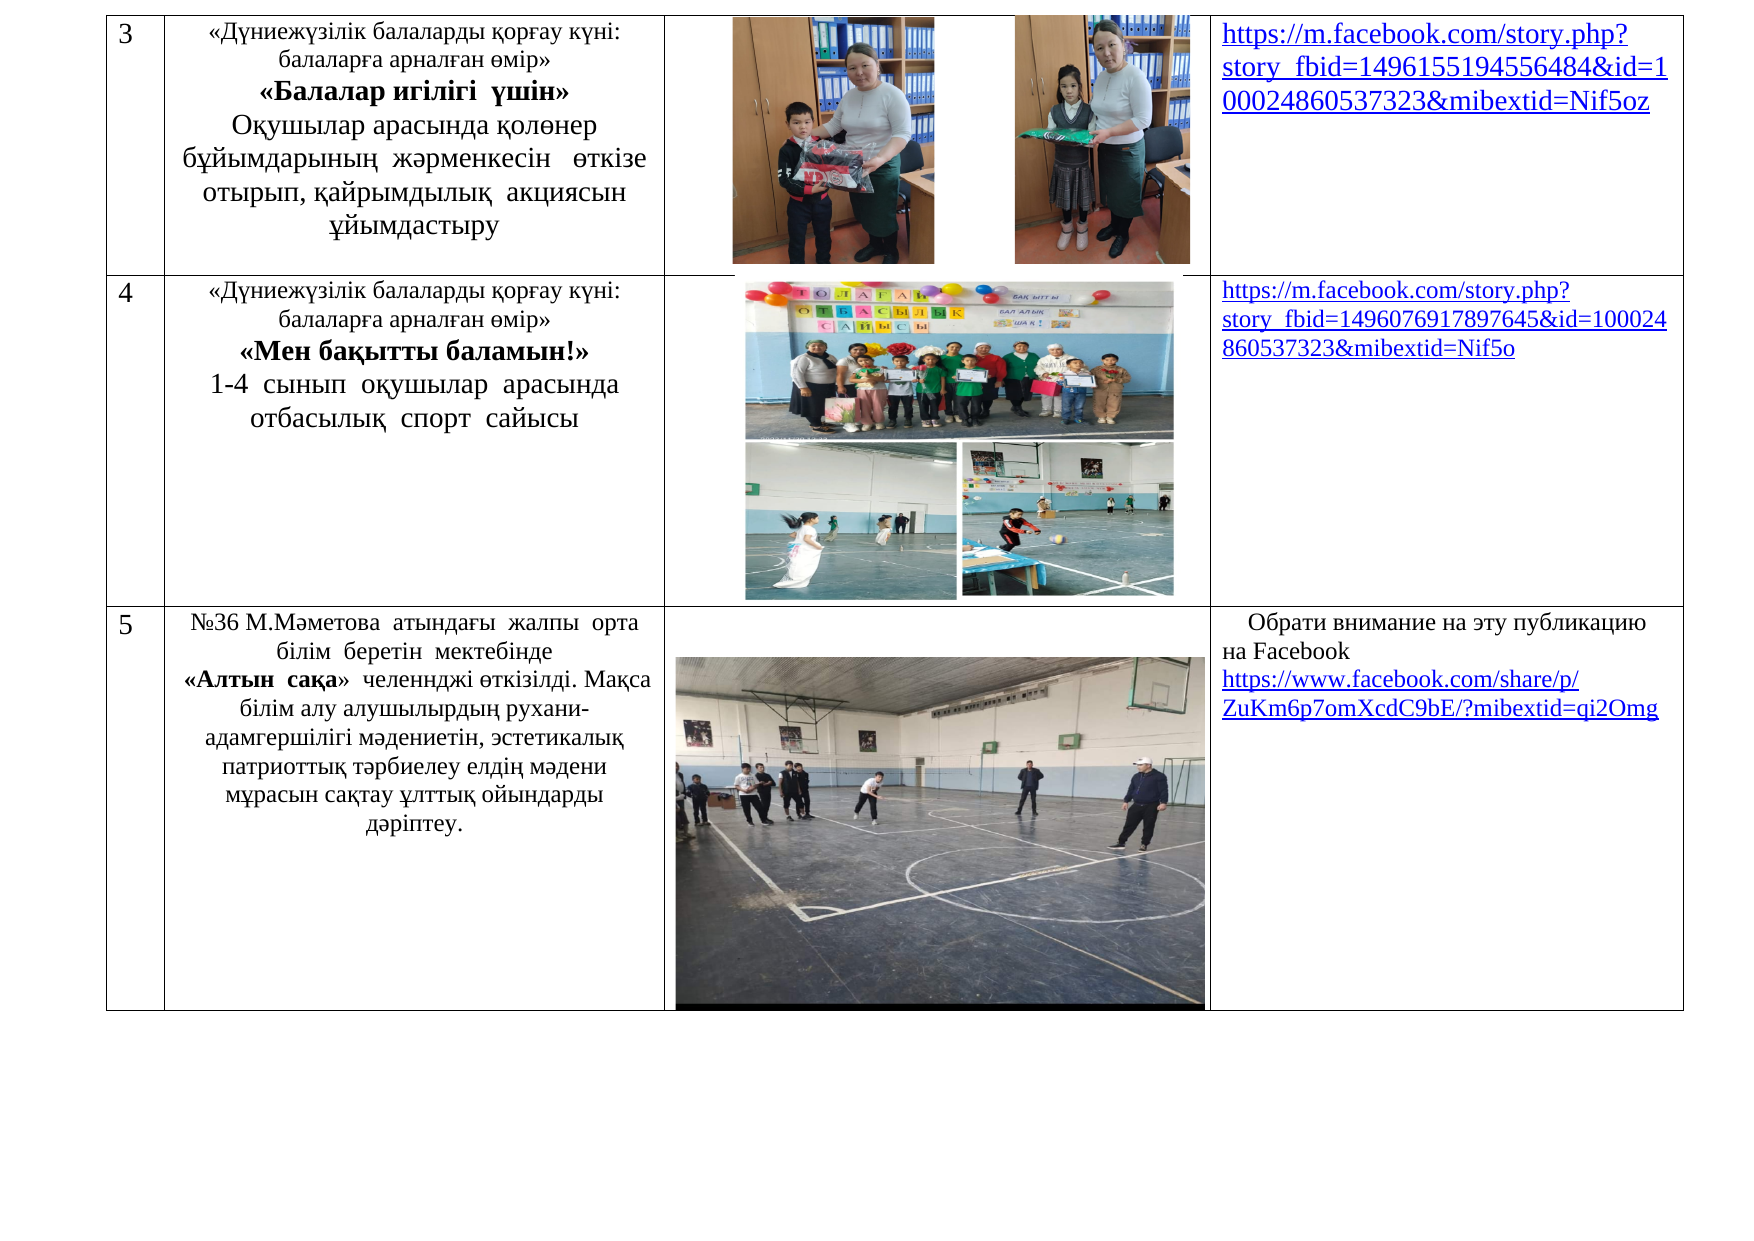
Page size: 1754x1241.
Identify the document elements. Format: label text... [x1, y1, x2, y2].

table_cell https://m.facebook.com/story.php?story_fbid=1496076917897645&id=100024860537323&mibextid=Nif5o [1211, 276, 1683, 606]
picture [732, 17, 935, 264]
table_cell 5 [107, 607, 164, 1010]
table_cell [1183, 276, 1210, 606]
table_cell №36 М.Мәметова атындағы жалпы орта білім беретін мектебінде «Алтын сақа» челеннджі өткізілді. Мақса білім алу алушылырдың рухани-адамгершілігі мәдениетін, эстетикалық патриоттық тәрбиелеу елдің мәдени мұрасын сақтау ұлттық ойындарды дәріптеу. [165, 607, 664, 1010]
table_cell https://m.facebook.com/story.php?story_fbid=1496155194556484&id=100024860537323&mibextid=Nif5oz [1211, 16, 1683, 274]
table_cell 📸 Обрати внимание на эту публикацию на Facebook https://www.facebook.com/share/p/ZuKm6p7omXcdC9bE/?mibextid=qi2Omg [1211, 607, 1683, 1010]
table_cell [665, 16, 1210, 274]
picture [734, 275, 1183, 606]
table_cell «Дүниежүзілік балаларды қорғау күні: балаларға арналған өмір» «Мен бақытты баламын!» 1-4 сынып оқушылар арасында отбасылық спорт сайысы [165, 276, 664, 606]
table_cell «Дүниежүзілік балаларды қорғау күні: балаларға арналған өмір» «Балалар игілігі үшін» Оқушылар арасында қолөнер бұйымдарының жәрменкесін өткізе отырып, қайрымдылық акциясын ұйымдастыру [165, 16, 664, 274]
table_cell 3 [107, 16, 164, 274]
picture [675, 657, 1205, 1010]
picture [1014, 15, 1191, 264]
table_cell 4 [107, 276, 164, 606]
table_cell [665, 276, 734, 606]
table_cell [665, 607, 1210, 1010]
